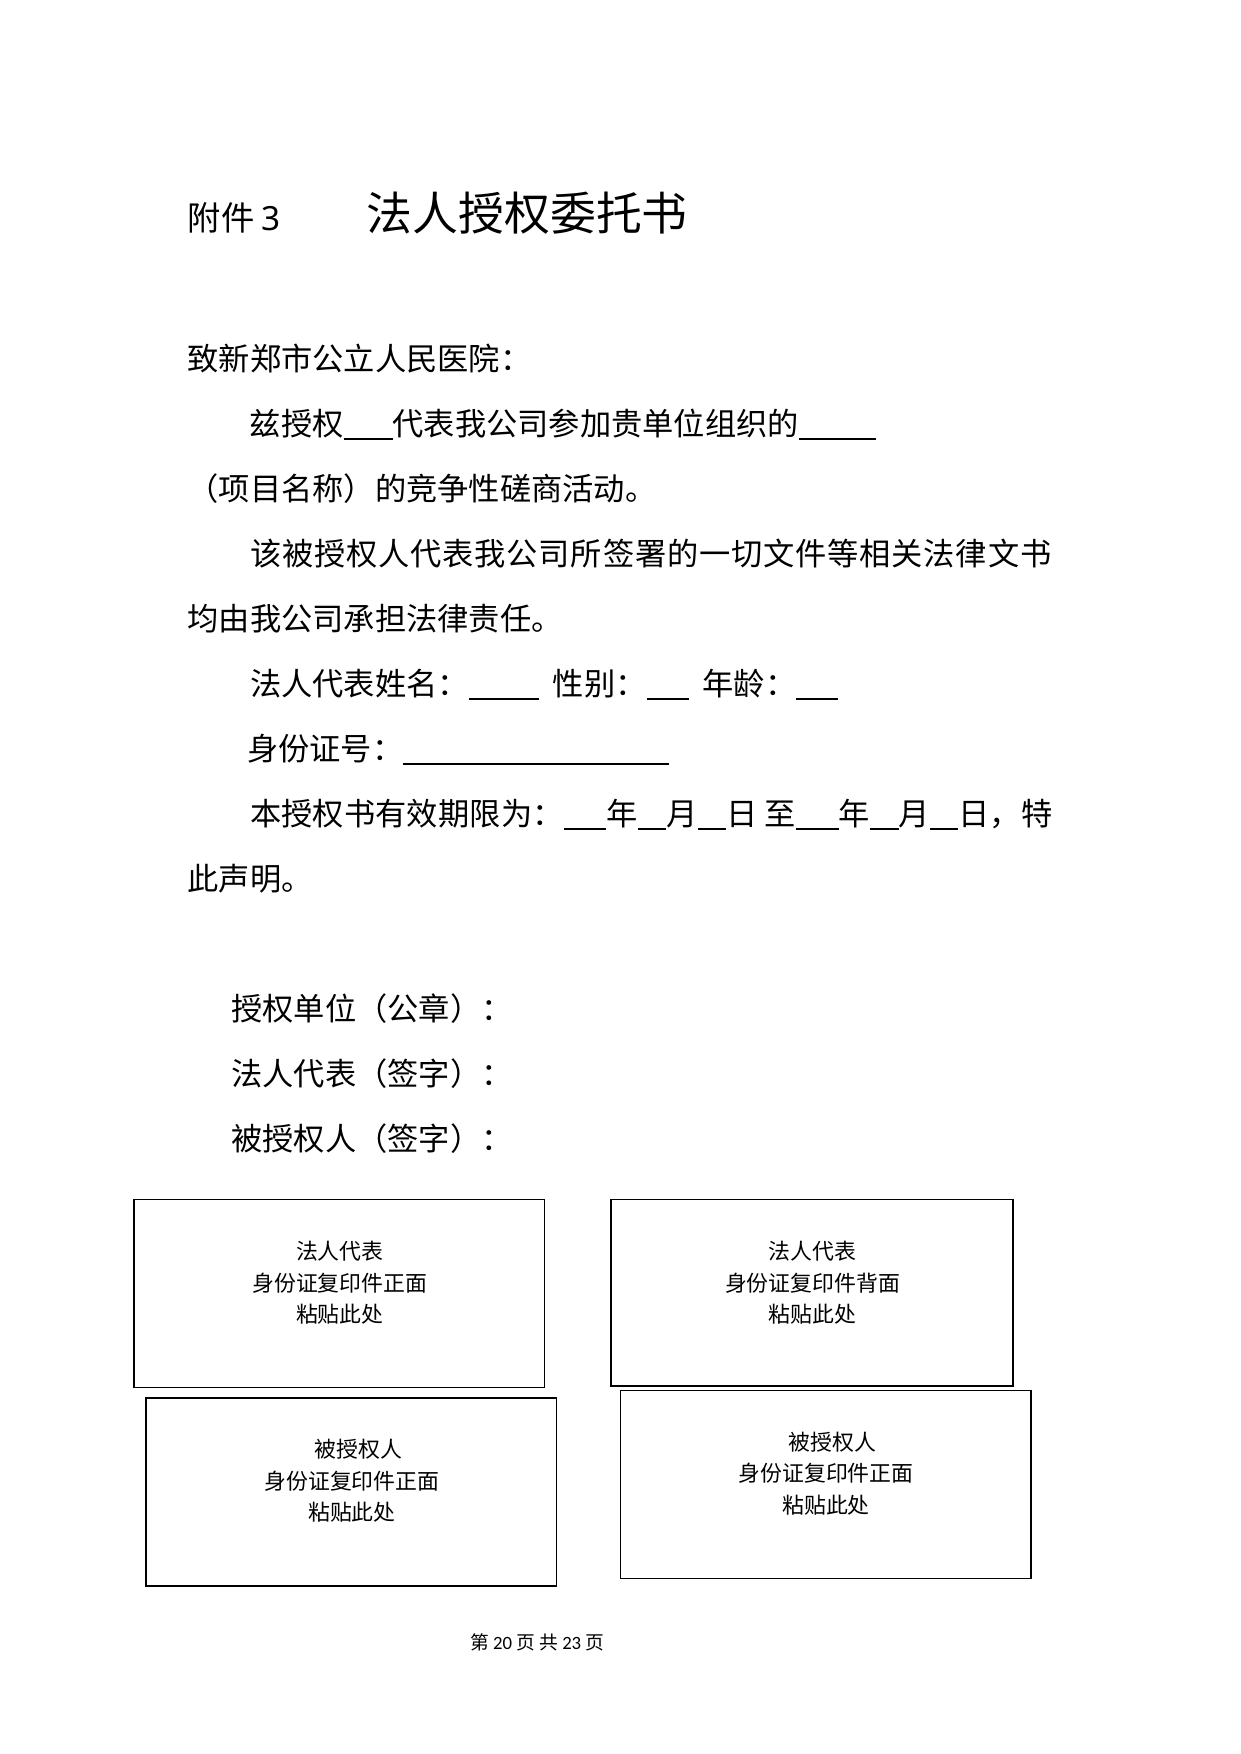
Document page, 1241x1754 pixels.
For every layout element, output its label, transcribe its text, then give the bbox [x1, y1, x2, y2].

text 身份证号： [187, 714, 1053, 779]
text 法人代表姓名： 性别： 年龄： [187, 649, 1053, 714]
text 被授权人（签字）： [187, 1104, 1053, 1169]
text 该被授权人代表我公司所签署的一切文件等相关法律文书，均由我公司承担法律责任。 [187, 519, 1053, 649]
text 兹授权 代表我公司参加贵单位组织的 [249, 389, 1053, 454]
text 法人代表（签字）： [187, 1039, 1053, 1104]
text 授权单位（公章）： [187, 974, 1053, 1039]
text 致新郑市公立人民医院： [187, 324, 1053, 389]
text （项目名称）的竞争性磋商活动。 [187, 454, 1053, 519]
text 本授权书有效期限为： 年 月 日 至 年 月 日，特此声明。 [187, 779, 1053, 909]
text 附件3 法人授权委托书 [187, 162, 1053, 259]
